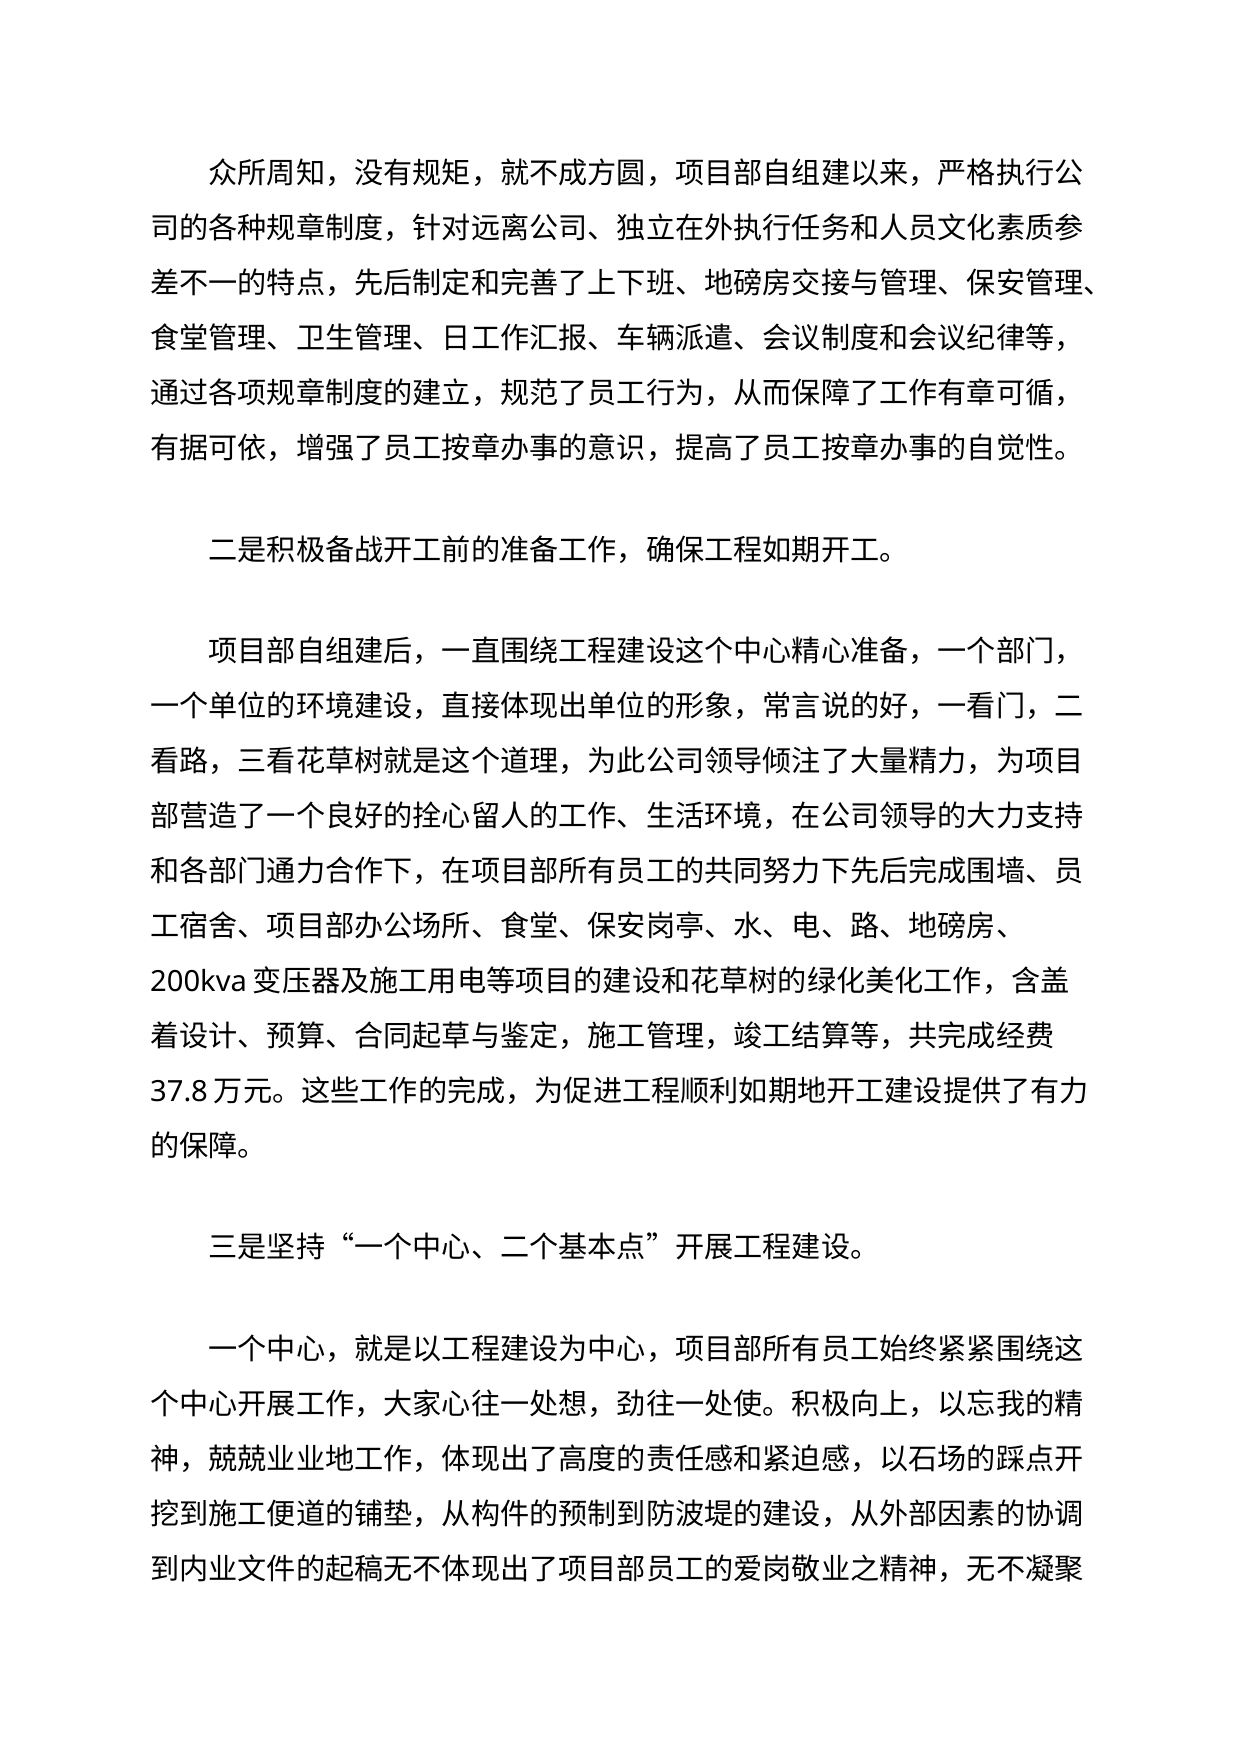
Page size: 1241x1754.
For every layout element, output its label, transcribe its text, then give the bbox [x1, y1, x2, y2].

text 项目部自组建后，一直围绕工程建设这个中心精心准备，一个部门，一个单位的环境建设，直接体现出单位的形象，常言说的好，一看门，二看路，三看花草树就是这个道理，为此公司领导倾注了大量精力，为项目部营造了一个良好的拴心留人的工作、生活环境，在公司领导的大力支持和各部门通力合作下，在项目部所有员工的共同努力下先后完成围墙、员工宿舍、项目部办公场所、食堂、保安岗亭、水、电、路、地磅房、200kva变压器及施工用电等项目的建设和花草树的绿化美化工作，含盖着设计、预算、合同起草与鉴定，施工管理，竣工结算等，共完成经费37.8万元。这些工作的完成，为促进工程顺利如期地开工建设提供了有力的保障。 [150, 628, 1090, 1164]
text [150, 1326, 1090, 1588]
text 三是坚持“一个中心、二个基本点”开展工程建设。 [150, 1224, 1090, 1266]
text 二是积极备战开工前的准备工作，确保工程如期开工。 [150, 526, 1090, 568]
text 众所周知，没有规矩，就不成方圆，项目部自组建以来，严格执行公司的各种规章制度，针对远离公司、独立在外执行任务和人员文化素质参差不一的特点，先后制定和完善了上下班、地磅房交接与管理、保安管理、食堂管理、卫生管理、日工作汇报、车辆派遣、会议制度和会议纪律等，通过各项规章制度的建立，规范了员工行为，从而保障了工作有章可循，有据可依，增强了员工按章办事的意识，提高了员工按章办事的自觉性。 [150, 150, 1090, 467]
